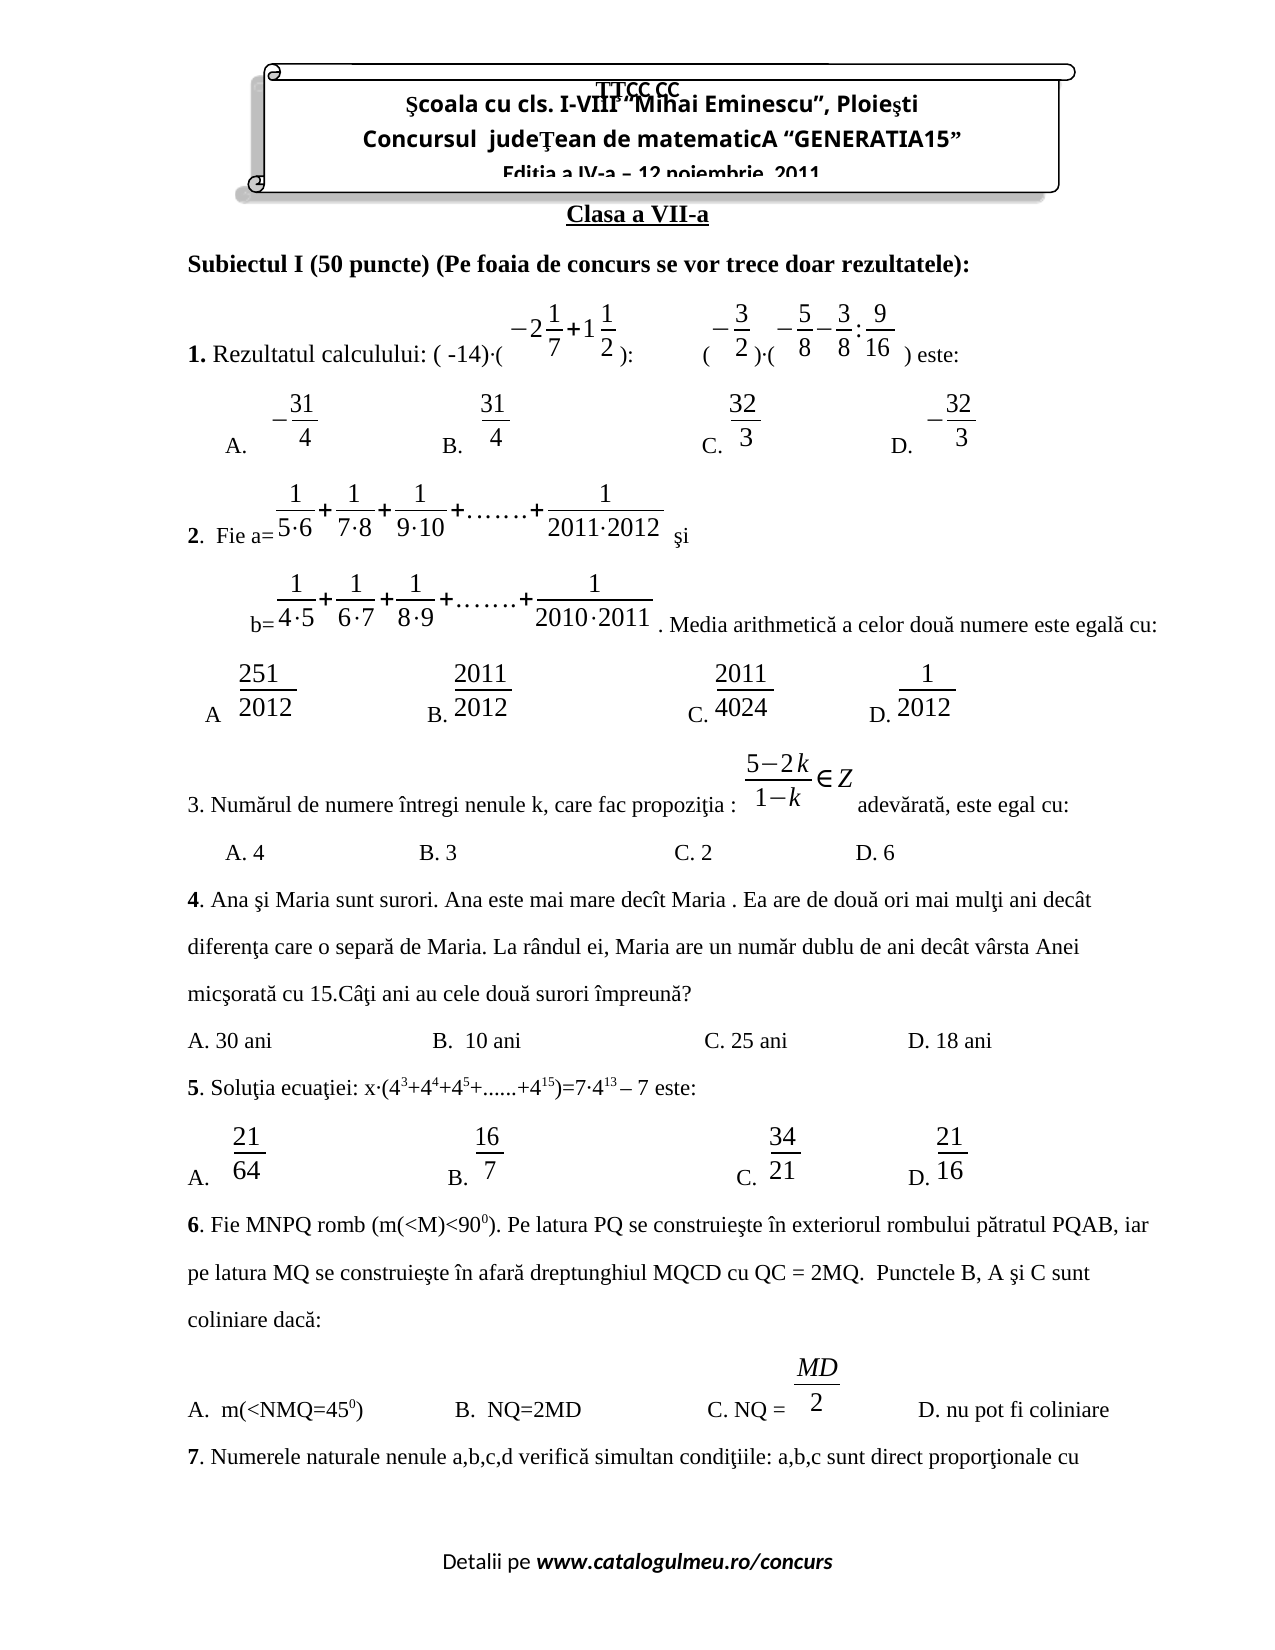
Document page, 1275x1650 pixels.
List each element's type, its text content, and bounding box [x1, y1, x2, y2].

text 5. Soluţia ecuaţiei: x∙(43+44+45+......+415)=7∙413 – 7 este: [112, 1074, 1162, 1101]
text A. 30 ani B. 10 ani C. 25 ani D. 18 ani [112, 1027, 1162, 1054]
text pe latura MQ se construieşte în afară dreptunghiul MQCD cu QC = 2MQ. Punctele B, A şi C sunt [112, 1259, 1162, 1285]
text diferenţa care o separă de Maria. La rândul ei, Maria are un număr dublu de ani decât vârsta Anei [112, 933, 1162, 959]
text A. m(<NMQ=450) B. NQ=2MD C. NQ = D. nu pot fi coliniare [112, 1353, 1162, 1422]
text b=. Media arithmetică a celor două numere este egală cu: [112, 569, 1162, 638]
text 7. Numerele naturale nenule a,b,c,d verifică simultan condiţiile: a,b,c sunt direct proporţionale cu [112, 1443, 1162, 1469]
text Clasa a VII-a [112, 199, 1162, 228]
text 3. Numărul de numere întregi nenule k, care fac propoziţia : adevărată, este egal cu: [112, 749, 1162, 818]
text Subiectul I (50 puncte) (Pe foaia de concurs se vor trece doar rezultatele): [112, 249, 1162, 278]
text 1. Rezultatul calculului: ( -14)∙( ): ()∙( ) este: [112, 299, 1162, 368]
text 6. Fie MNPQ romb (m(<M)<900). Pe latura PQ se construieşte în exteriorul rombului pătratul PQAB, iar [112, 1212, 1162, 1238]
text A B. C. D. [112, 659, 1162, 728]
text A. B. C. D. [112, 1122, 1162, 1191]
text 2. Fie a= şi [112, 479, 1162, 548]
text 4. Ana şi Maria sunt surori. Ana este mai mare decît Maria . Ea are de două ori mai mulţi ani decât [112, 886, 1162, 912]
text micşorată cu 15.Câţi ani au cele două surori împreună? [112, 980, 1162, 1006]
text A. 4 B. 3 C. 2 D. 6 [225, 838, 1162, 865]
text coliniare dacă: [112, 1306, 1162, 1332]
text A. B. C. D. [225, 389, 1162, 458]
